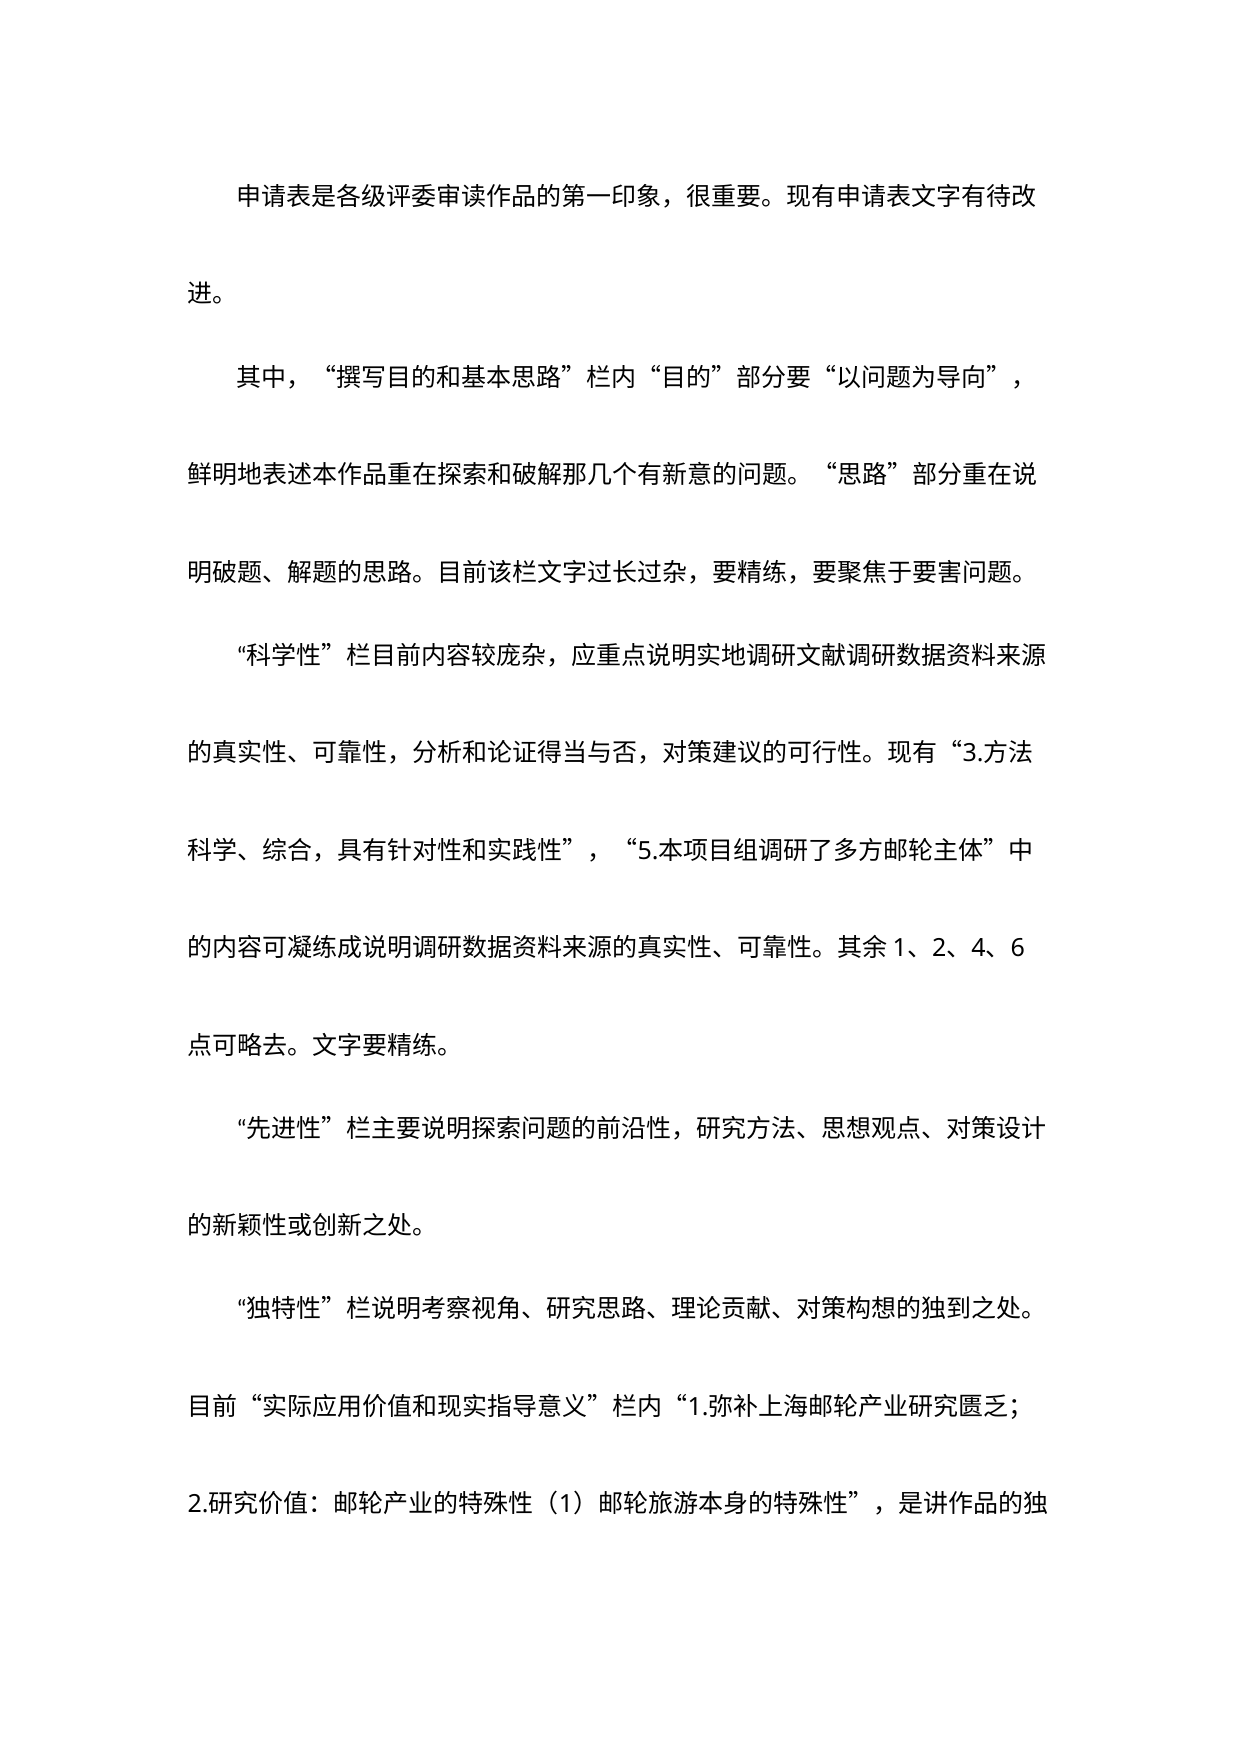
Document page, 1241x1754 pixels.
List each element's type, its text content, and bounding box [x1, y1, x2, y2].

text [187, 1274, 1053, 1534]
text “先进性”栏主要说明探索问题的前沿性，研究方法、思想观点、对策设计的新颖性或创新之处。 [187, 1094, 1053, 1256]
text “科学性”栏目前内容较庞杂，应重点说明实地调研文献调研数据资料来源的真实性、可靠性，分析和论证得当与否，对策建议的可行性。现有“3.方法科学、综合，具有针对性和实践性”，“5.本项目组调研了多方邮轮主体”中的内容可凝练成说明调研数据资料来源的真实性、可靠性。其余1、2、4、6点可略去。文字要精练。 [187, 621, 1053, 1076]
text 申请表是各级评委审读作品的第一印象，很重要。现有申请表文字有待改进。 [187, 162, 1053, 324]
text 其中，“撰写目的和基本思路”栏内“目的”部分要“以问题为导向”，鲜明地表述本作品重在探索和破解那几个有新意的问题。“思路”部分重在说明破题、解题的思路。目前该栏文字过长过杂，要精练，要聚焦于要害问题。 [187, 343, 1053, 603]
